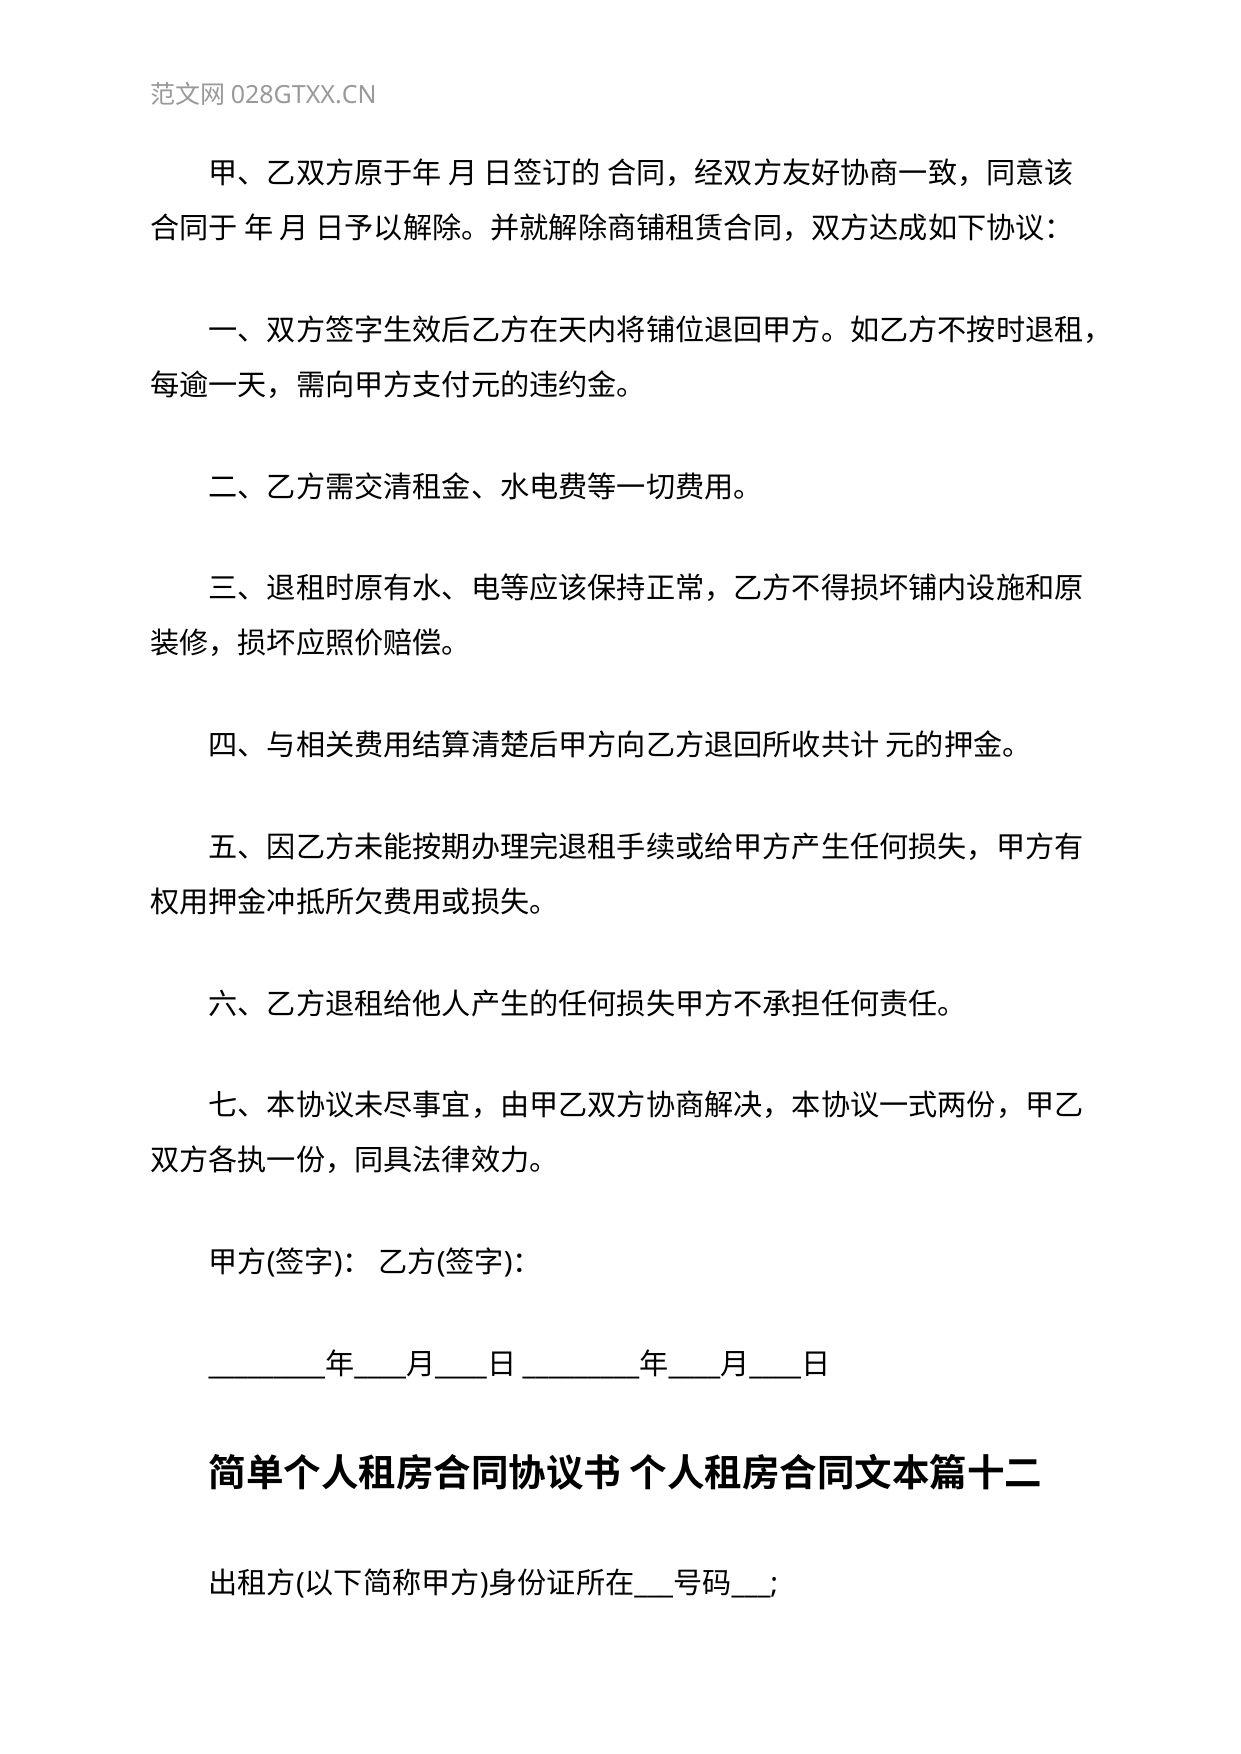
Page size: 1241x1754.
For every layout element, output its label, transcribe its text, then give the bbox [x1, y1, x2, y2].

text 三、退租时原有水、电等应该保持正常，乙方不得损坏铺内设施和原装修，损坏应照价赔偿。 [150, 565, 1090, 662]
text 四、与相关费用结算清楚后甲方向乙方退回所收共计 元的押金。 [150, 722, 1090, 764]
text 一、双方签字生效后乙方在天内将铺位退回甲方。如乙方不按时退租，每逾一天，需向甲方支付元的违约金。 [150, 307, 1090, 404]
text _________年____月____日 _________年____月____日 [150, 1341, 1090, 1383]
text 五、因乙方未能按期办理完退租手续或给甲方产生任何损失，甲方有权用押金冲抵所欠费用或损失。 [150, 823, 1090, 921]
text 七、本协议未尽事宜，由甲乙双方协商解决，本协议一式两份，甲乙双方各执一份，同具法律效力。 [150, 1082, 1090, 1179]
text 二、乙方需交清租金、水电费等一切费用。 [150, 463, 1090, 506]
text 六、乙方退租给他人产生的任何损失甲方不承担任何责任。 [150, 980, 1090, 1022]
text 出租方(以下简称甲方)身份证所在___号码___; [150, 1560, 1090, 1602]
text 甲方(签字)： 乙方(签字)： [150, 1239, 1090, 1281]
text 甲、乙双方原于年 月 日签订的 合同，经双方友好协商一致，同意该合同于 年 月 日予以解除。并就解除商铺租赁合同，双方达成如下协议： [150, 150, 1090, 247]
text 简单个人租房合同协议书 个人租房合同文本篇十二 [150, 1443, 1090, 1497]
